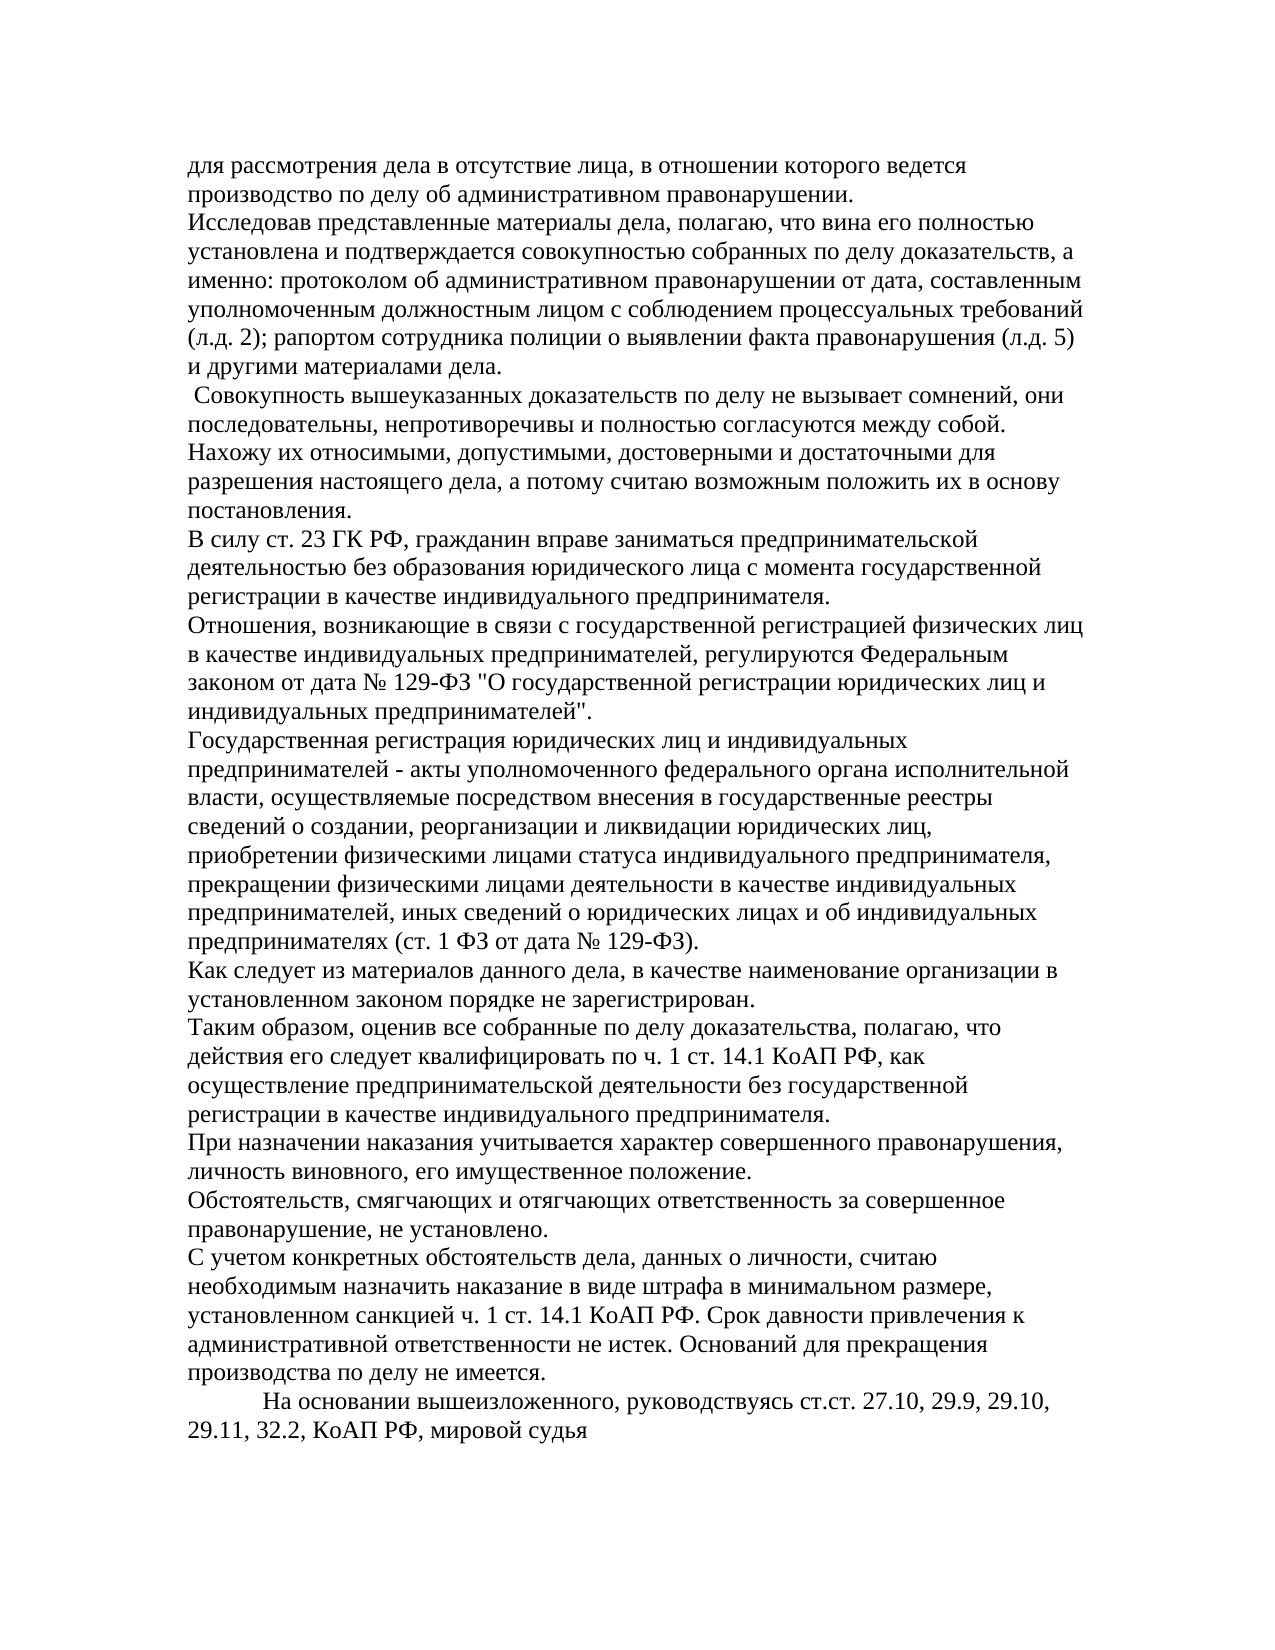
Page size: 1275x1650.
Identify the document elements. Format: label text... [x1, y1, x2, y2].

text Государственная регистрация юридических лиц и индивидуальных предпринимателей - акты уполномоченного федерального органа исполнительной власти, осуществляемые посредством внесения в государственные реестры сведений о создании, реорганизации и ликвидации юридических лиц, приобретении физическими лицами статуса индивидуального предпринимателя, прекращении физическими лицами деятельности в качестве индивидуальных предпринимателей, иных сведений о юридических лицах и об индивидуальных предпринимателях (ст. 1 ФЗ от дата № 129-ФЗ). [187, 725, 1087, 955]
text В силу ст. 23 ГК РФ, гражданин вправе заниматься предпринимательской деятельностью без образования юридического лица с момента государственной регистрации в качестве индивидуального предпринимателя. [187, 524, 1087, 610]
text Совокупность вышеуказанных доказательств по делу не вызывает сомнений, они последовательны, непротиворечивы и полностью согласуются между собой. Нахожу их относимыми, допустимыми, достоверными и достаточными для разрешения настоящего дела, а потому считаю возможным положить их в основу постановления. [187, 380, 1087, 524]
text Отношения, возникающие в связи с государственной регистрацией физических лиц в качестве индивидуальных предпринимателей, регулируются Федеральным законом от дата № 129-ФЗ "О государственной регистрации юридических лиц и индивидуальных предпринимателей". [187, 610, 1087, 725]
text Как следует из материалов данного дела, в качестве наименование организации в установленном законом порядке не зарегистрирован. [187, 955, 1087, 1012]
text При назначении наказания учитывается характер совершенного правонарушения, личность виновного, его имущественное положение. [187, 1127, 1087, 1185]
text Исследовав представленные материалы дела, полагаю, что вина его полностью установлена и подтверждается совокупностью собранных по делу доказательств, а именно: протоколом об административном правонарушении от дата, составленным уполномоченным должностным лицом с соблюдением процессуальных требований (л.д. 2); рапортом сотрудника полиции о выявлении факта правонарушения (л.д. 5) и другими материалами дела. [187, 207, 1087, 380]
text На основании вышеизложенного, руководствуясь ст.ст. 27.10, 29.9, 29.10, 29.11, 32.2, КоАП РФ, мировой судья [187, 1386, 1087, 1444]
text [187, 150, 1087, 207]
text Обстоятельств, смягчающих и отягчающих ответственность за совершенное правонарушение, не установлено. [187, 1185, 1087, 1242]
text Таким образом, оценив все собранные по делу доказательства, полагаю, что действия его следует квалифицировать по ч. 1 ст. 14.1 КоАП РФ, как осуществление предпринимательской деятельности без государственной регистрации в качестве индивидуального предпринимателя. [187, 1012, 1087, 1127]
text С учетом конкретных обстоятельств дела, данных о личности, считаю необходимым назначить наказание в виде штрафа в минимальном размере, установленном санкцией ч. 1 ст. 14.1 КоАП РФ. Срок давности привлечения к административной ответственности не истек. Оснований для прекращения производства по делу не имеется. [187, 1242, 1087, 1386]
